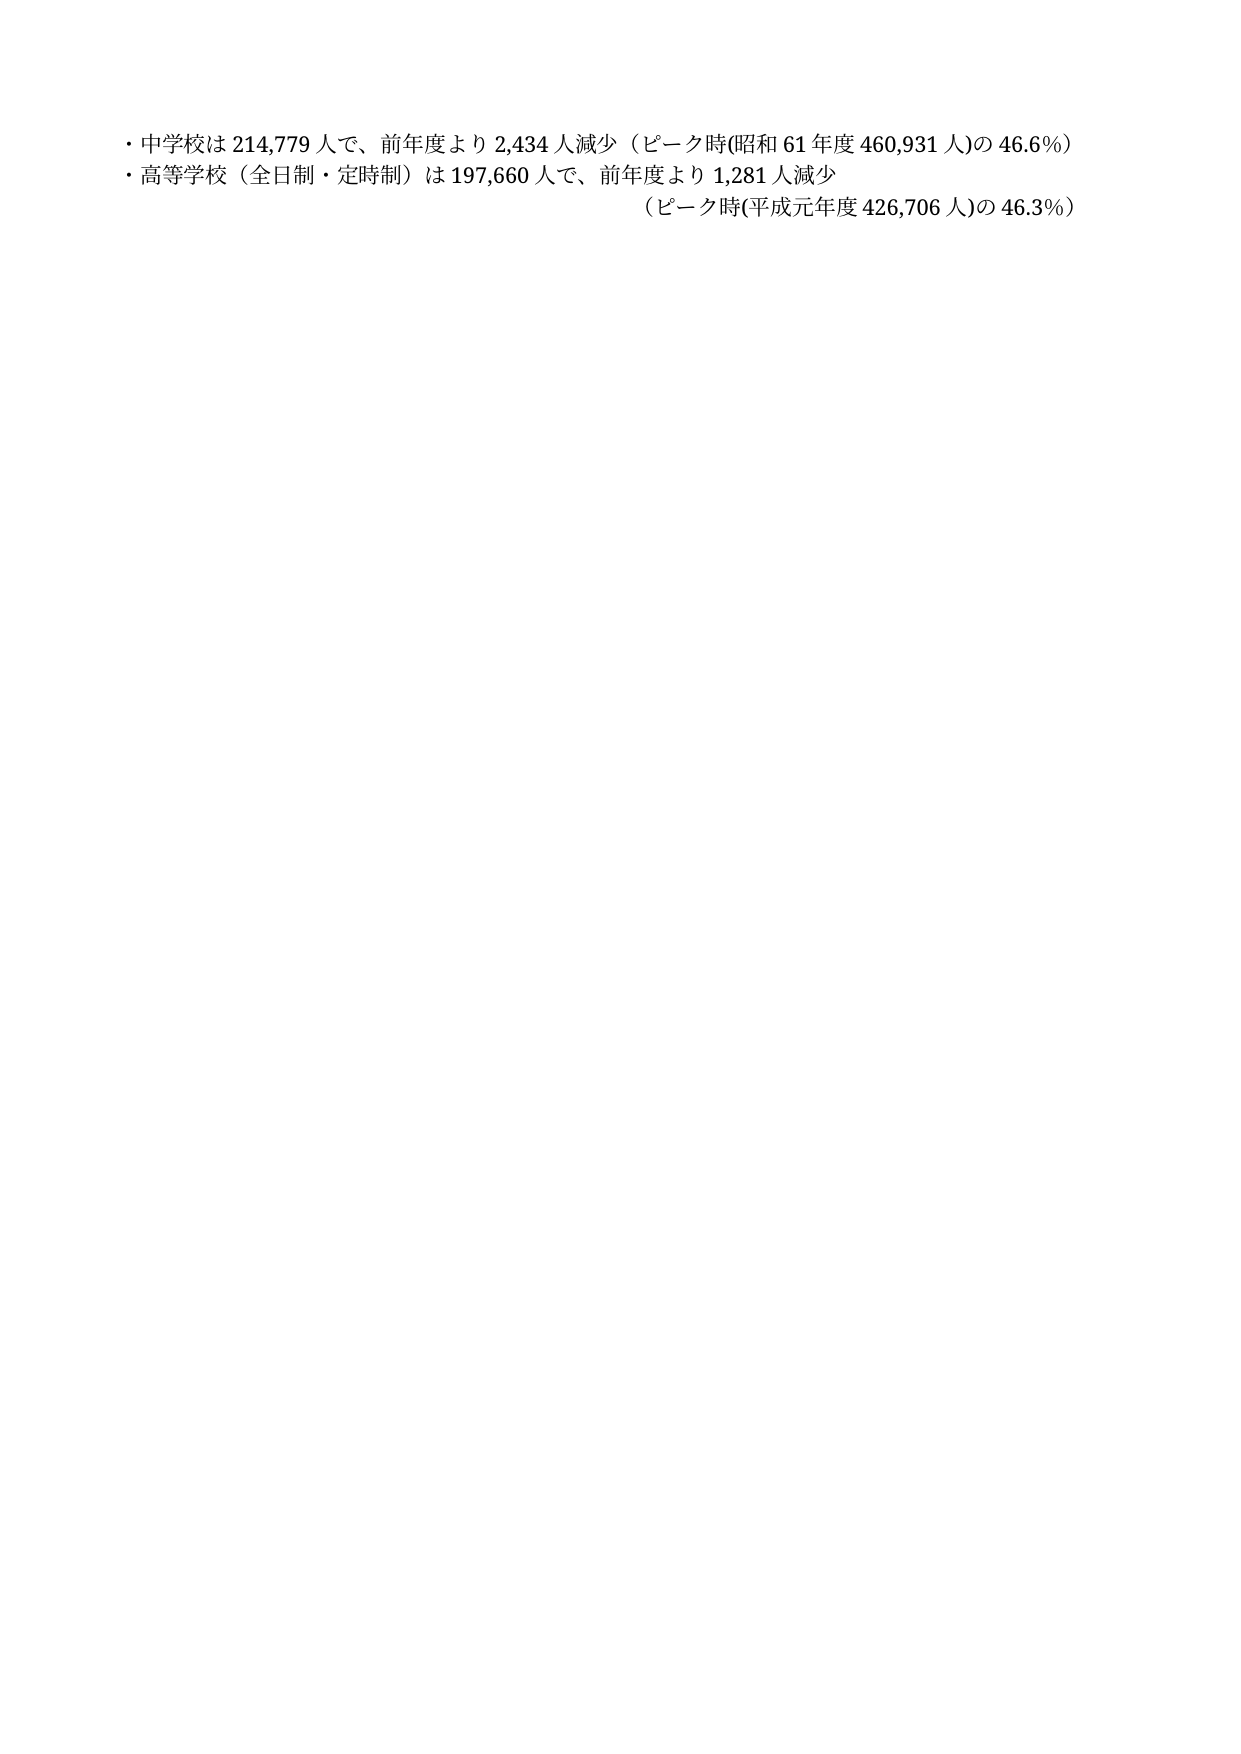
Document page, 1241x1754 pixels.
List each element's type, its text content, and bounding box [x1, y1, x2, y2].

text （ピーク時(平成元年度426,706人)の46.3％） [118, 190, 1122, 222]
text ・高等学校（全日制・定時制）は197,660人で、前年度より1,281人減少 [118, 158, 1122, 190]
text ・中学校は214,779人で、前年度より2,434人減少（ピーク時(昭和61年度460,931人)の46.6％） [118, 127, 1122, 158]
